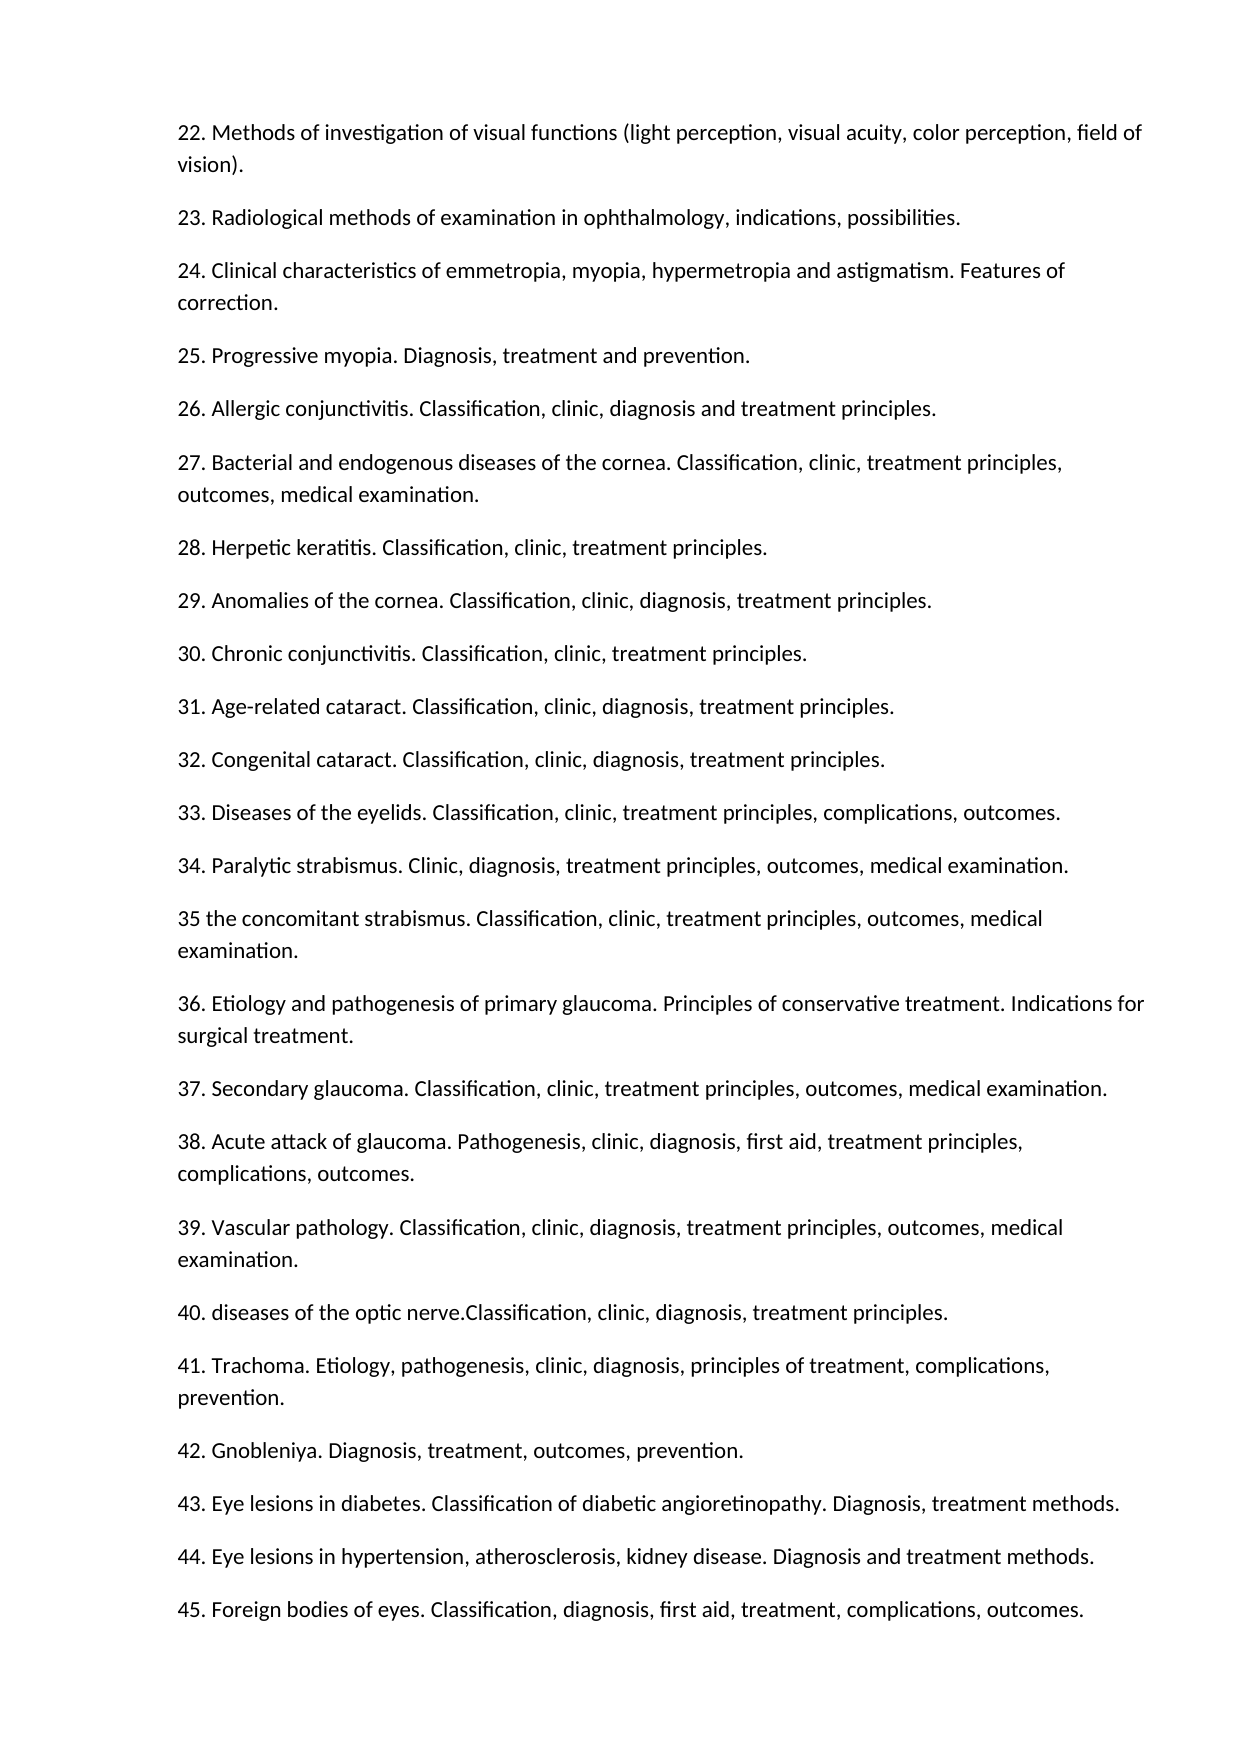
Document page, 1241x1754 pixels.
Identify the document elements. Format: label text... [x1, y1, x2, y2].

text 38. Acute attack of glaucoma. Pathogenesis, clinic, diagnosis, first aid, treatment principles, complications, outcomes. [177, 1127, 1152, 1188]
text 34. Paralytic strabismus. Clinic, diagnosis, treatment principles, outcomes, medical examination. [177, 851, 1152, 879]
text 26. Allergic conjunctivitis. Classification, clinic, diagnosis and treatment principles. [177, 394, 1152, 423]
text 29. Anomalies of the cornea. Classification, clinic, diagnosis, treatment principles. [177, 586, 1152, 614]
text 39. Vascular pathology. Classification, clinic, diagnosis, treatment principles, outcomes, medical examination. [177, 1213, 1152, 1273]
text 33. Diseases of the eyelids. Classification, clinic, treatment principles, complications, outcomes. [177, 798, 1152, 826]
text 44. Eye lesions in hypertension, atherosclerosis, kidney disease. Diagnosis and treatment methods. [177, 1542, 1152, 1570]
text 24. Clinical characteristics of emmetropia, myopia, hypermetropia and astigmatism. Features of correction. [177, 256, 1152, 317]
text 32. Congenital cataract. Classification, clinic, diagnosis, treatment principles. [177, 745, 1152, 773]
text 25. Progressive myopia. Diagnosis, treatment and prevention. [177, 342, 1152, 369]
text 36. Etiology and pathogenesis of primary glaucoma. Principles of conservative treatment. Indications for surgical treatment. [177, 989, 1152, 1049]
text 22. Methods of investigation of visual functions (light perception, visual acuity, color perception, field of vision). [177, 118, 1152, 178]
text 42. Gnobleniya. Diagnosis, treatment, outcomes, prevention. [177, 1436, 1152, 1464]
text 27. Bacterial and endogenous diseases of the cornea. Classification, clinic, treatment principles, outcomes, medical examination. [177, 448, 1152, 508]
text 41. Trachoma. Etiology, pathogenesis, clinic, diagnosis, principles of treatment, complications, prevention. [177, 1351, 1152, 1411]
text 31. Age-related cataract. Classification, clinic, diagnosis, treatment principles. [177, 692, 1152, 720]
text 43. Eye lesions in diabetes. Classification of diabetic angioretinopathy. Diagnosis, treatment methods. [177, 1489, 1152, 1517]
text 45. Foreign bodies of eyes. Classification, diagnosis, first aid, treatment, complications, outcomes. [177, 1595, 1152, 1623]
text 30. Chronic conjunctivitis. Classification, clinic, treatment principles. [177, 639, 1152, 667]
text 40. diseases of the optic nerve.Classification, clinic, diagnosis, treatment principles. [177, 1298, 1152, 1326]
text 35 the concomitant strabismus. Classification, clinic, treatment principles, outcomes, medical examination. [177, 904, 1152, 964]
text 37. Secondary glaucoma. Classification, clinic, treatment principles, outcomes, medical examination. [177, 1074, 1152, 1102]
text 23. Radiological methods of examination in ophthalmology, indications, possibilities. [177, 203, 1152, 231]
text 28. Herpetic keratitis. Classification, clinic, treatment principles. [177, 533, 1152, 561]
